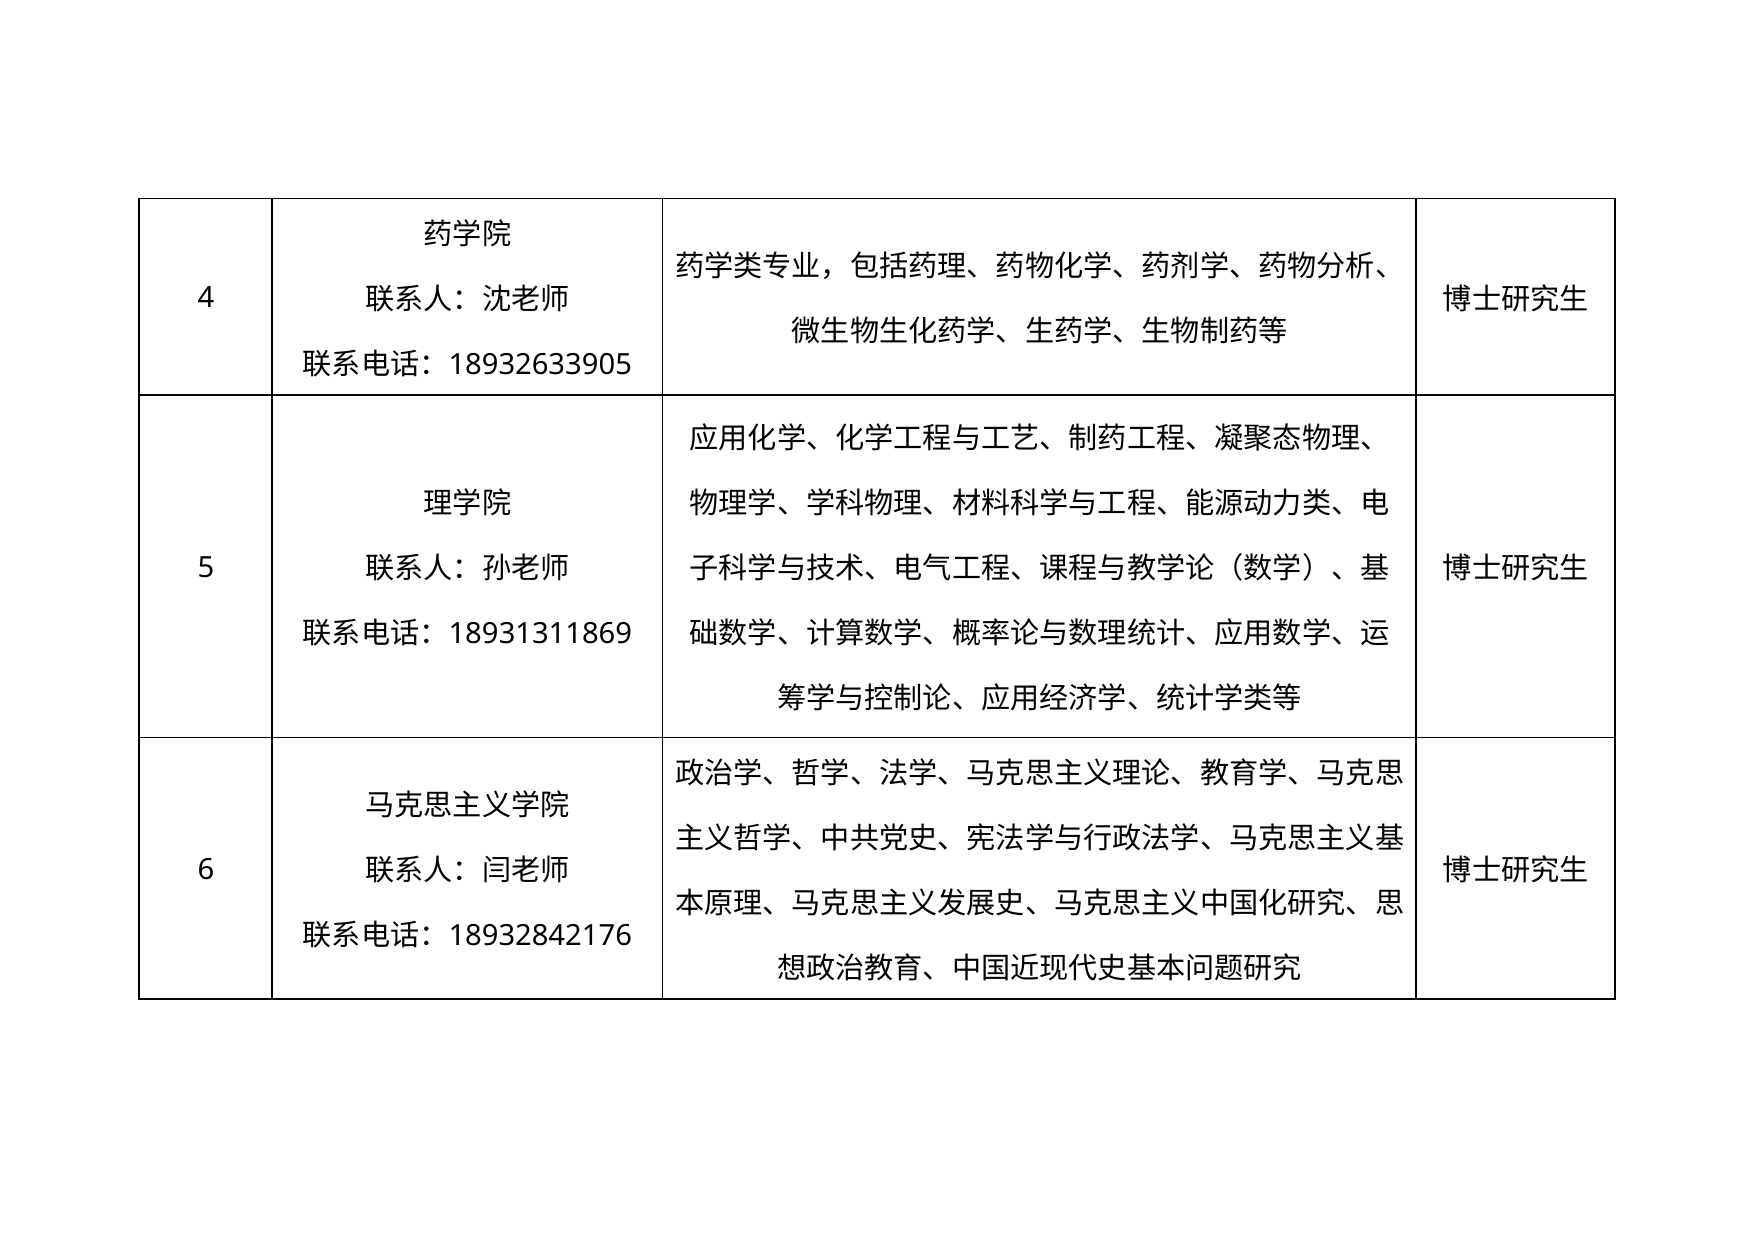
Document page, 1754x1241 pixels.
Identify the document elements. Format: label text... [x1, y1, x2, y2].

table_cell 理学院 联系人：孙老师 联系电话：18931311869 [273, 396, 662, 736]
table_cell 5 [140, 396, 271, 736]
table_cell 博士研究生 [1417, 396, 1614, 736]
table_cell 药学院 联系人：沈老师 联系电话：18932633905 [273, 199, 662, 394]
table_cell 马克思主义学院 联系人：闫老师 联系电话：18932842176 [273, 738, 662, 998]
table_cell 政治学、哲学、法学、马克思主义理论、教育学、马克思主义哲学、中共党史、宪法学与行政法学、马克思主义基本原理、马克思主义发展史、马克思主义中国化研究、思想政治教育、中国近现代史基本问题研究 [663, 738, 1415, 998]
table_cell 6 [140, 738, 271, 998]
table_cell 博士研究生 [1417, 738, 1614, 998]
table_cell 应用化学、化学工程与工艺、制药工程、凝聚态物理、物理学、学科物理、材料科学与工程、能源动力类、电子科学与技术、电气工程、课程与教学论（数学）、基础数学、计算数学、概率论与数理统计、应用数学、运筹学与控制论、应用经济学、统计学类等 [663, 396, 1415, 736]
table_cell 4 [140, 199, 271, 394]
table_cell 药学类专业，包括药理、药物化学、药剂学、药物分析、微生物生化药学、生药学、生物制药等 [663, 199, 1415, 394]
table_cell 博士研究生 [1417, 199, 1614, 394]
